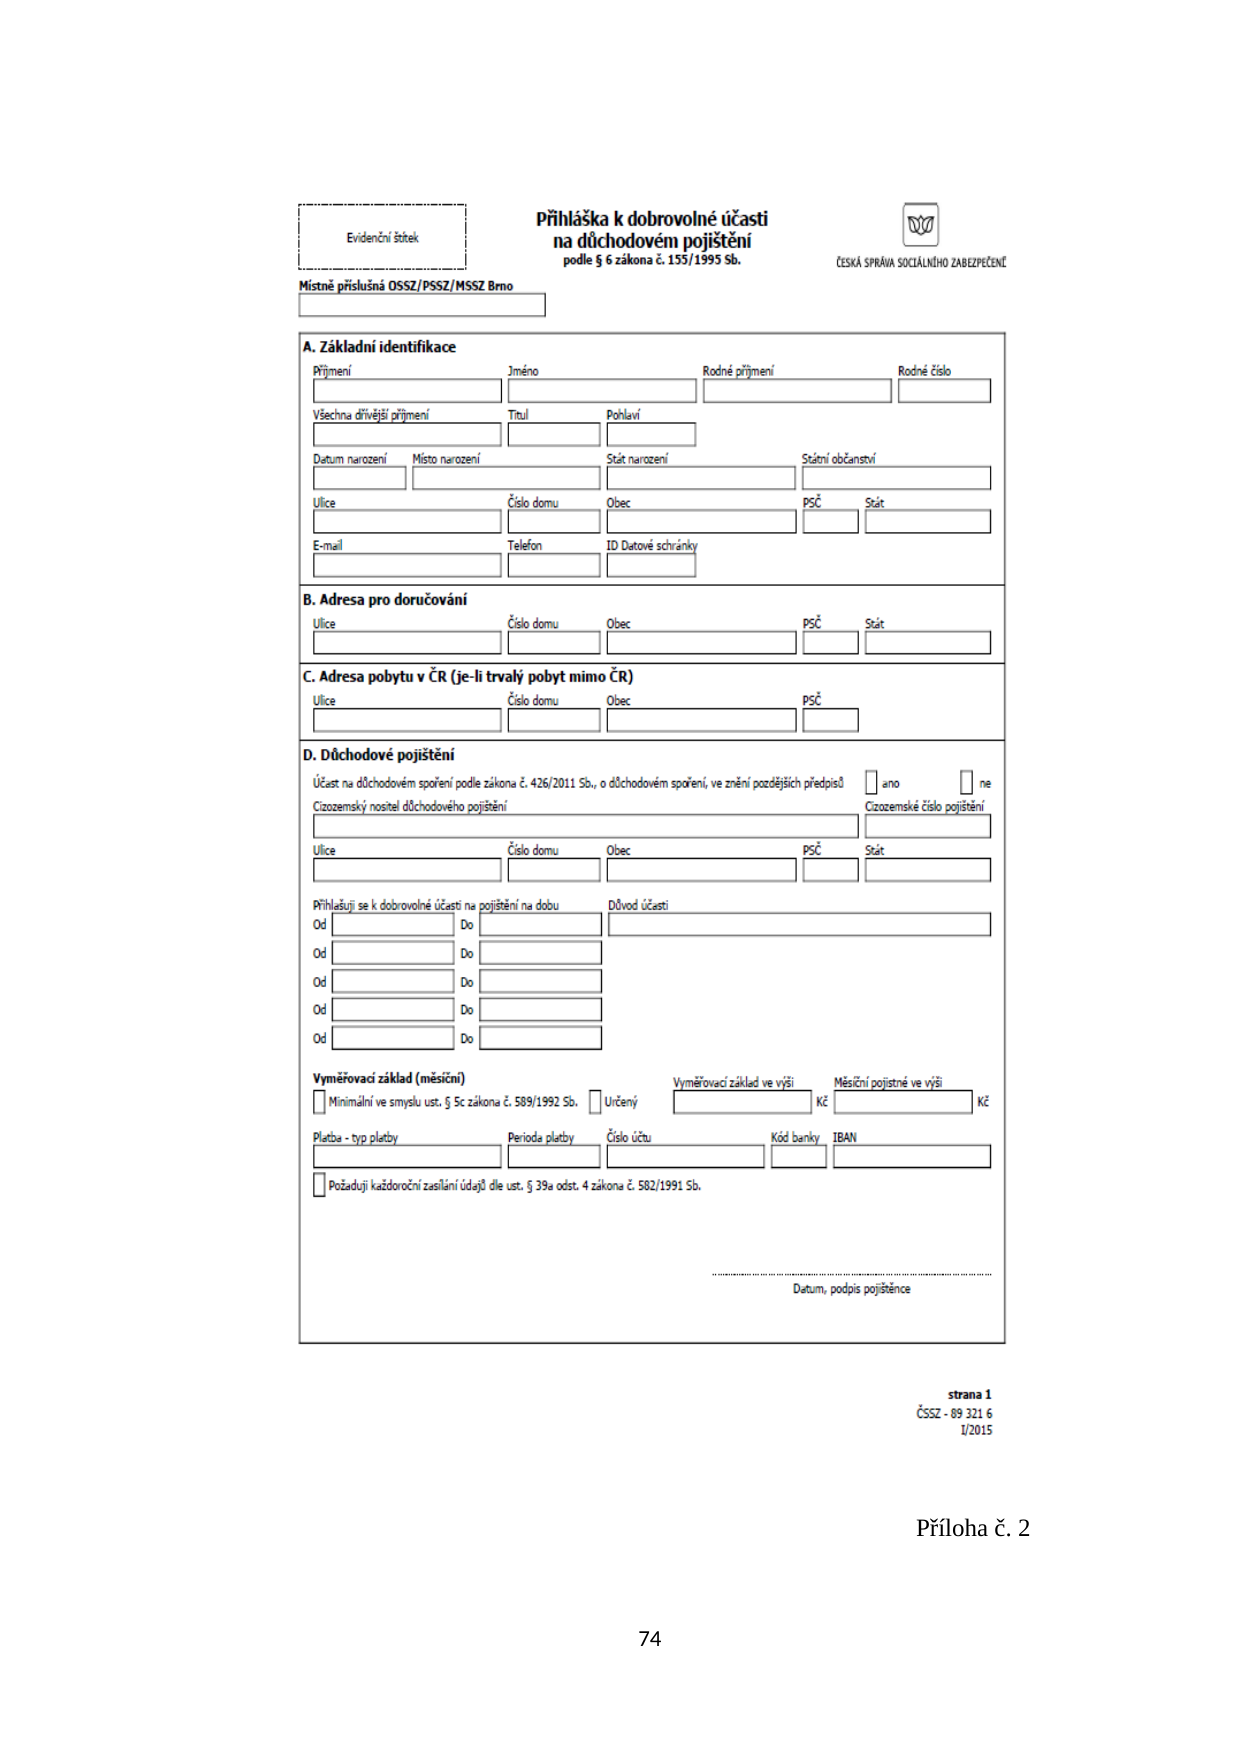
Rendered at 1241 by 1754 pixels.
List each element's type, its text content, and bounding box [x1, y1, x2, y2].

text Příloha č. 2 [266, 1513, 1033, 1542]
